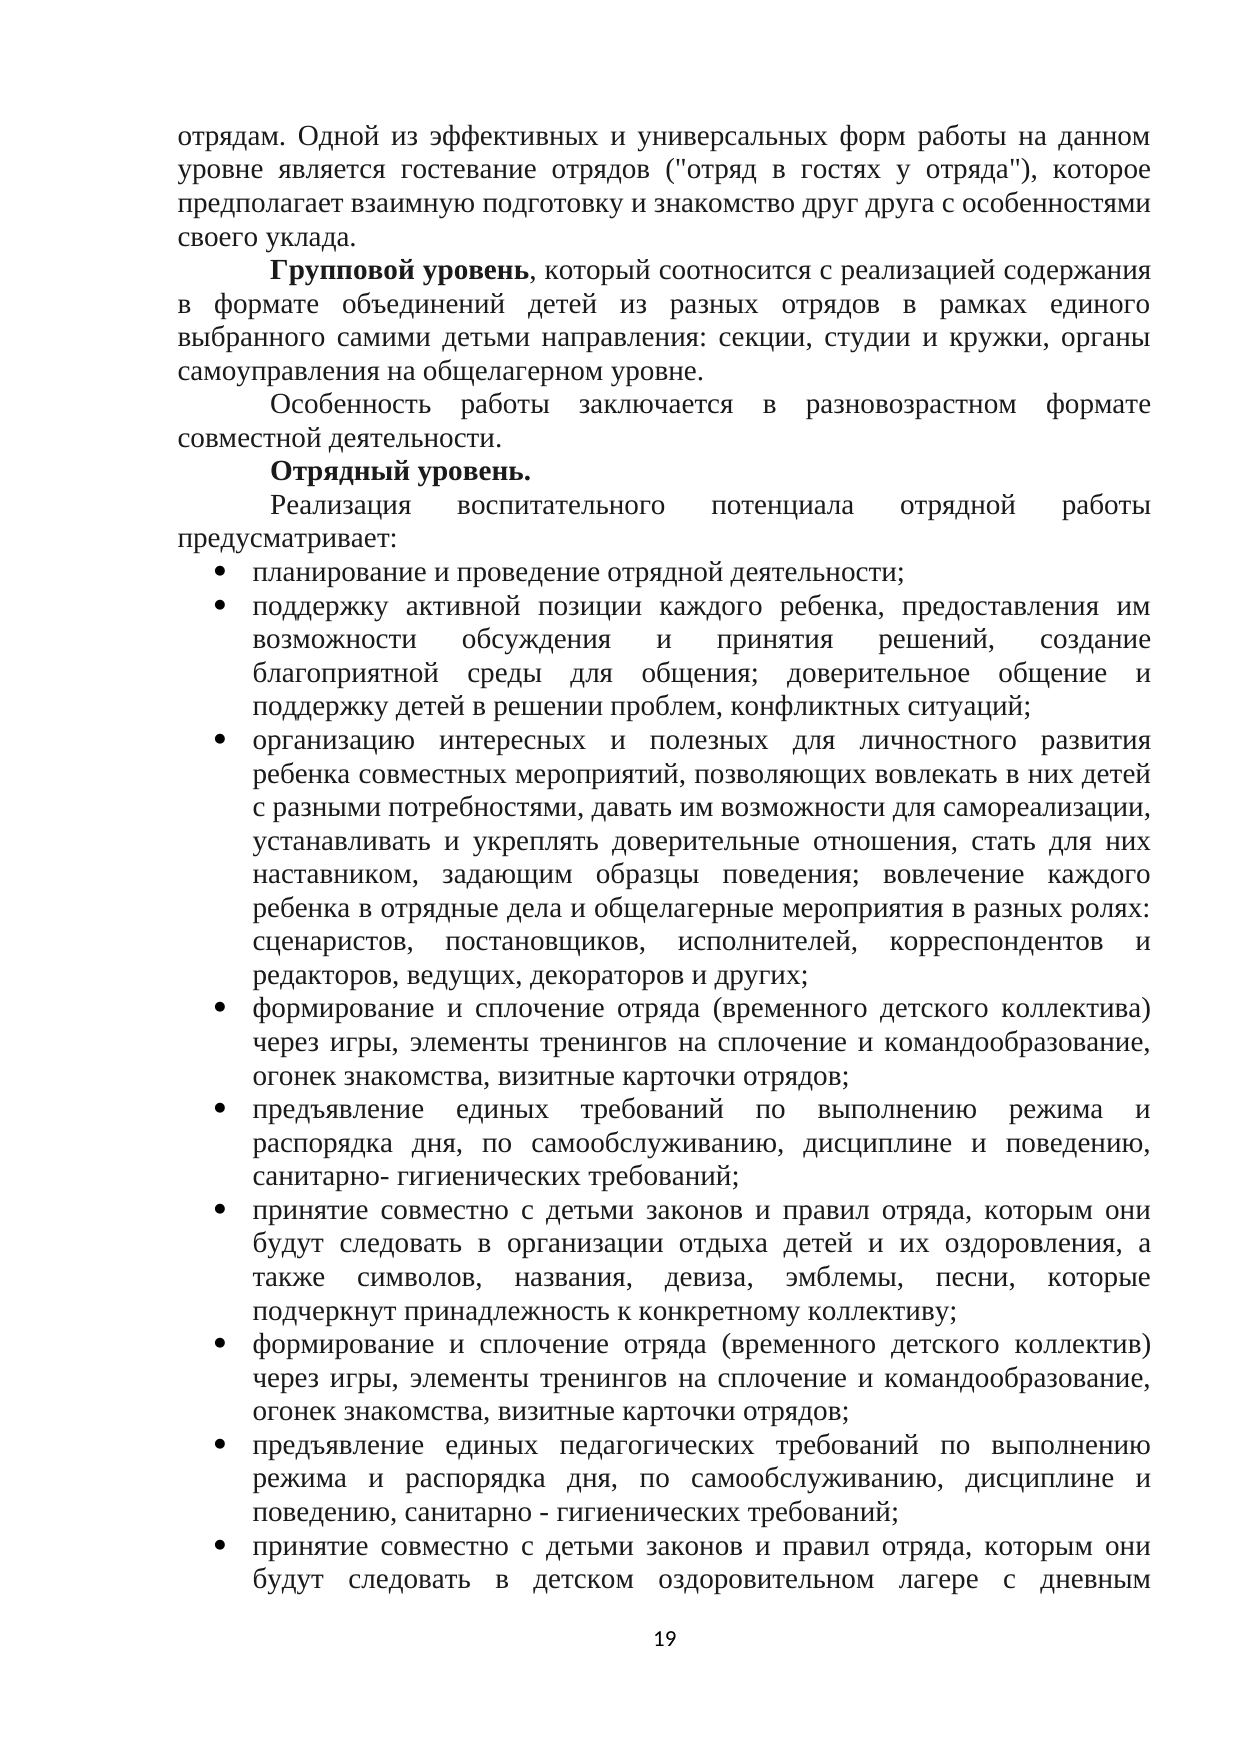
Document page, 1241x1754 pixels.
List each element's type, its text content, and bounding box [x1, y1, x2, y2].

list предъявление единых педагогических требований по выполнению режима и распорядка дня, по самообслуживанию, дисциплине и поведению, санитарно - гигиенических требований; [215, 1427, 1152, 1528]
list принятие совместно с детьми законов и правил отряда, которым они будут следовать в организации отдыха детей и их оздоровления, а также символов, названия, девиза, эмблемы, песни, которые подчеркнут принадлежность к конкретному коллективу; [215, 1192, 1152, 1326]
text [177, 118, 1152, 252]
list организацию интересных и полезных для личностного развития ребенка совместных мероприятий, позволяющих вовлекать в них детей с разными потребностями, давать им возможности для самореализации, устанавливать и укреплять доверительные отношения, стать для них наставником, задающим образцы поведения; вовлечение каждого ребенка в отрядные дела и общелагерные мероприятия в разных ролях: сценаристов, постановщиков, исполнителей, корреспондентов и редакторов, ведущих, декораторов и других; [215, 722, 1152, 991]
list предъявление единых требований по выполнению режима и распорядка дня, по самообслуживанию, дисциплине и поведению, санитарно- гигиенических требований; [215, 1091, 1152, 1192]
text Отрядный уровень. [177, 453, 1152, 487]
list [215, 1528, 1152, 1595]
list поддержку активной позиции каждого ребенка, предоставления им возможности обсуждения и принятия решений, создание благоприятной среды для общения; доверительное общение и поддержку детей в решении проблем, конфликтных ситуаций; [215, 588, 1152, 722]
text Реализация воспитательного потенциала отрядной работы предусматривает: [177, 487, 1152, 554]
list формирование и сплочение отряда (временного детского коллектива) через игры, элементы тренингов на сплочение и командообразование, огонек знакомства, визитные карточки отрядов; [215, 991, 1152, 1091]
list планирование и проведение отрядной деятельности; [215, 554, 1152, 588]
text Особенность работы заключается в разновозрастном формате совместной деятельности. [177, 386, 1152, 453]
text Групповой уровень, который соотносится с реализацией содержания в формате объединений детей из разных отрядов в рамках единого выбранного самими детьми направления: секции, студии и кружки, органы самоуправления на общелагерном уровне. [177, 252, 1152, 386]
list формирование и сплочение отряда (временного детского коллектив) через игры, элементы тренингов на сплочение и командообразование, огонек знакомства, визитные карточки отрядов; [215, 1326, 1152, 1427]
